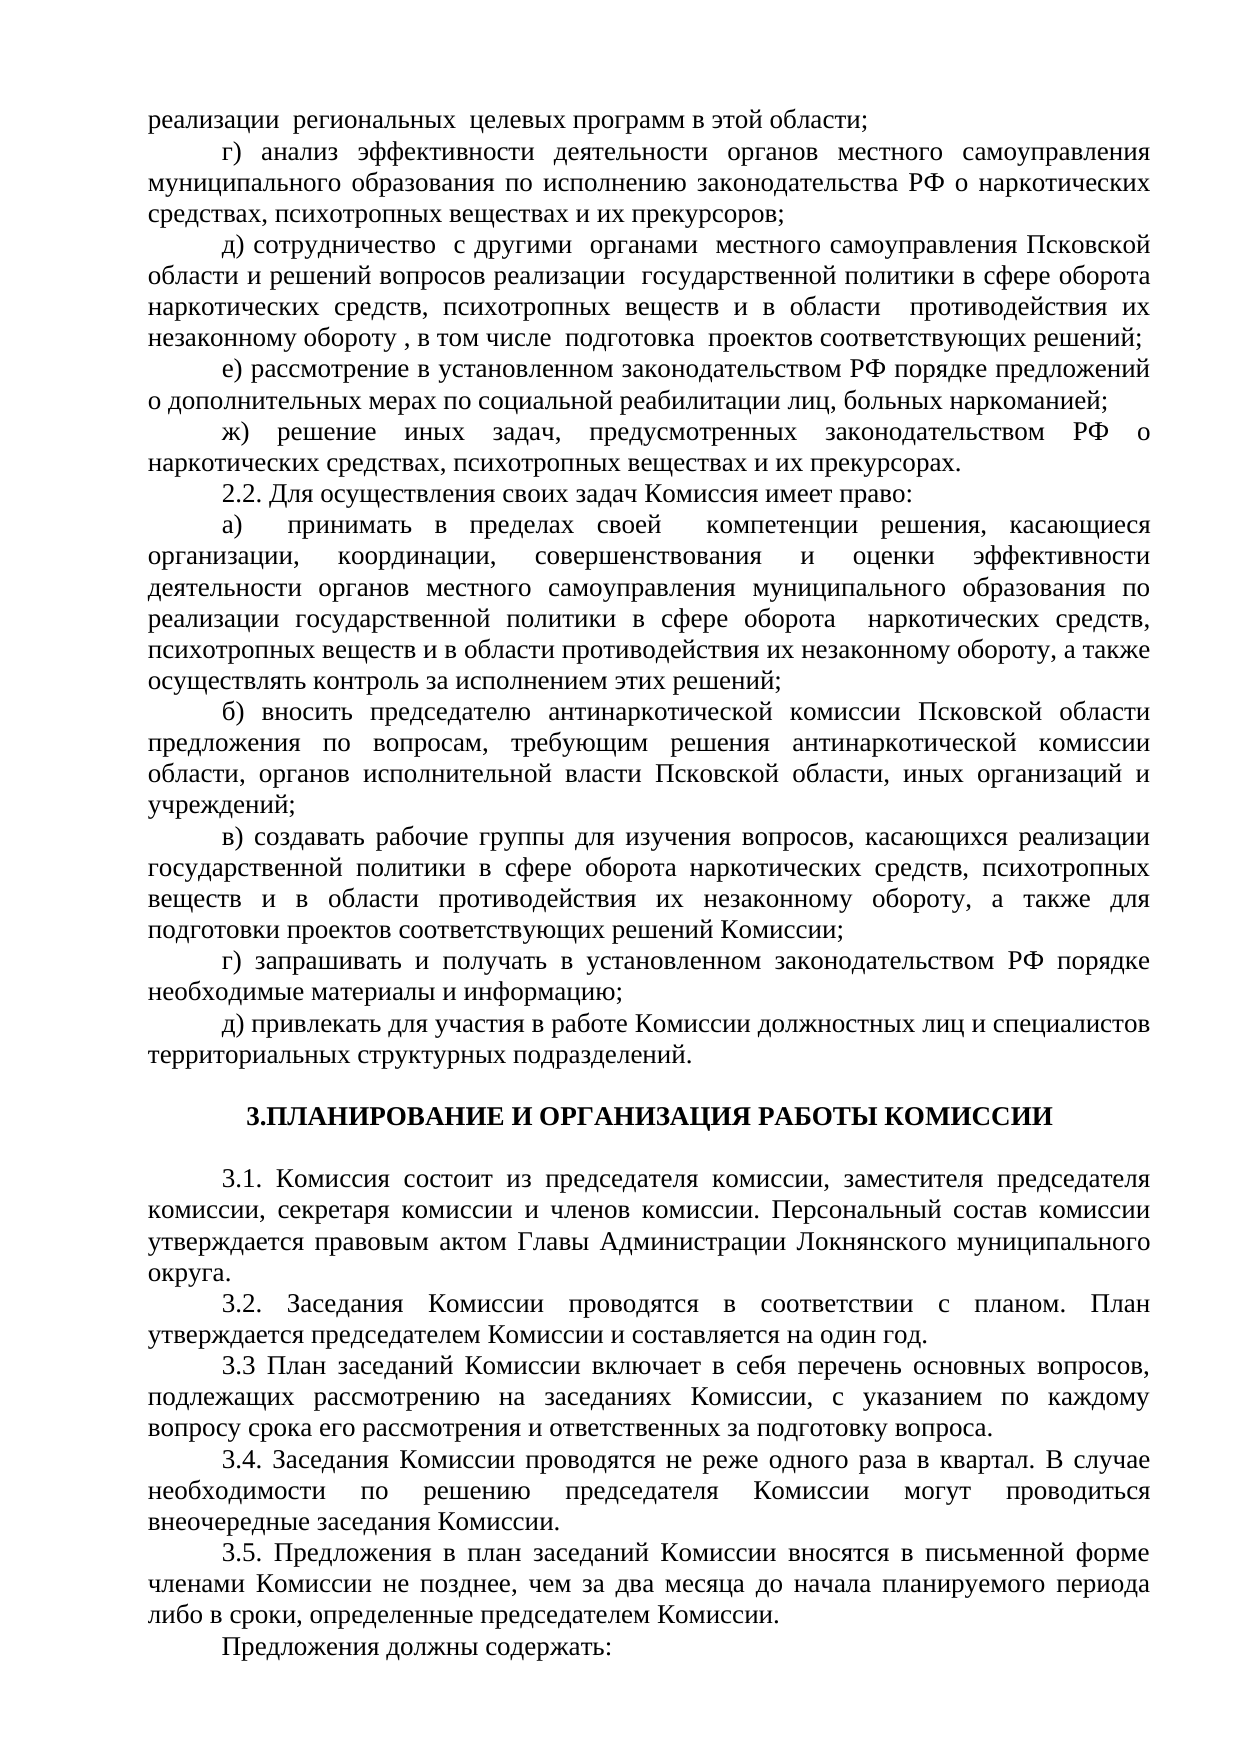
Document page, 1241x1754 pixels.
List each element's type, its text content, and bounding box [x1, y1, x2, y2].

text 3.3 План заседаний Комиссии включает в себя перечень основных вопросов, подлежащих рассмотрению на заседаниях Комиссии, с указанием по каждому вопросу срока его рассмотрения и ответственных за подготовку вопроса. [148, 1349, 1152, 1443]
text 3.2. Заседания Комиссии проводятся в соответствии с планом. План утверждается председателем Комиссии и составляется на один год. [148, 1287, 1152, 1349]
text б) вносить председателю антинаркотической комиссии Псковской области предложения по вопросам, требующим решения антинаркотической комиссии области, органов исполнительной власти Псковской области, иных организаций и учреждений; [148, 695, 1152, 820]
text г) анализ эффективности деятельности органов местного самоуправления муниципального образования по исполнению законодательства РФ о наркотических средствах, психотропных веществах и их прекурсоров; [148, 134, 1152, 228]
text 3.4. Заседания Комиссии проводятся не реже одного раза в квартал. В случае необходимости по решению председателя Комиссии могут проводиться внеочередные заседания Комиссии. [148, 1443, 1152, 1536]
text в) создавать рабочие группы для изучения вопросов, касающихся реализации государственной политики в сфере оборота наркотических средств, психотропных веществ и в области противодействия их незаконному обороту, а также для подготовки проектов соответствующих решений Комиссии; [148, 820, 1152, 944]
text д) сотрудничество с другими органами местного самоуправления Псковской области и решений вопросов реализации государственной политики в сфере оборота наркотических средств, психотропных веществ и в области противодействия их незаконному обороту , в том числе подготовка проектов соответствующих решений; [148, 228, 1152, 353]
text Предложения должны содержать: [148, 1629, 1152, 1661]
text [148, 103, 1152, 134]
text г) запрашивать и получать в установленном законодательством РФ порядке необходимые материалы и информацию; [148, 944, 1152, 1007]
text д) привлекать для участия в работе Комиссии должностных лиц и специалистов территориальных структурных подразделений. [148, 1007, 1152, 1069]
text а) принимать в пределах своей компетенции решения, касающиеся организации, координации, совершенствования и оценки эффективности деятельности органов местного самоуправления муниципального образования по реализации государственной политики в сфере оборота наркотических средств, психотропных веществ и в области противодействия их незаконному обороту, а также осуществлять контроль за исполнением этих решений; [148, 508, 1152, 695]
text е) рассмотрение в установленном законодательством РФ порядке предложений о дополнительных мерах по социальной реабилитации лиц, больных наркоманией; [148, 353, 1152, 415]
text 3.5. Предложения в план заседаний Комиссии вносятся в письменной форме членами Комиссии не позднее, чем за два месяца до начала планируемого периода либо в сроки, определенные председателем Комиссии. [148, 1536, 1152, 1629]
text 3.ПЛАНИРОВАНИЕ И ОРГАНИЗАЦИЯ РАБОТЫ КОМИССИИ [148, 1100, 1152, 1131]
text ж) решение иных задач, предусмотренных законодательством РФ о наркотических средствах, психотропных веществах и их прекурсорах. [148, 415, 1152, 477]
text 2.2. Для осуществления своих задач Комиссия имеет право: [148, 477, 1152, 508]
text 3.1. Комиссия состоит из председателя комиссии, заместителя председателя комиссии, секретаря комиссии и членов комиссии. Персональный состав комиссии утверждается правовым актом Главы Администрации Локнянского муниципального округа. [148, 1162, 1152, 1287]
